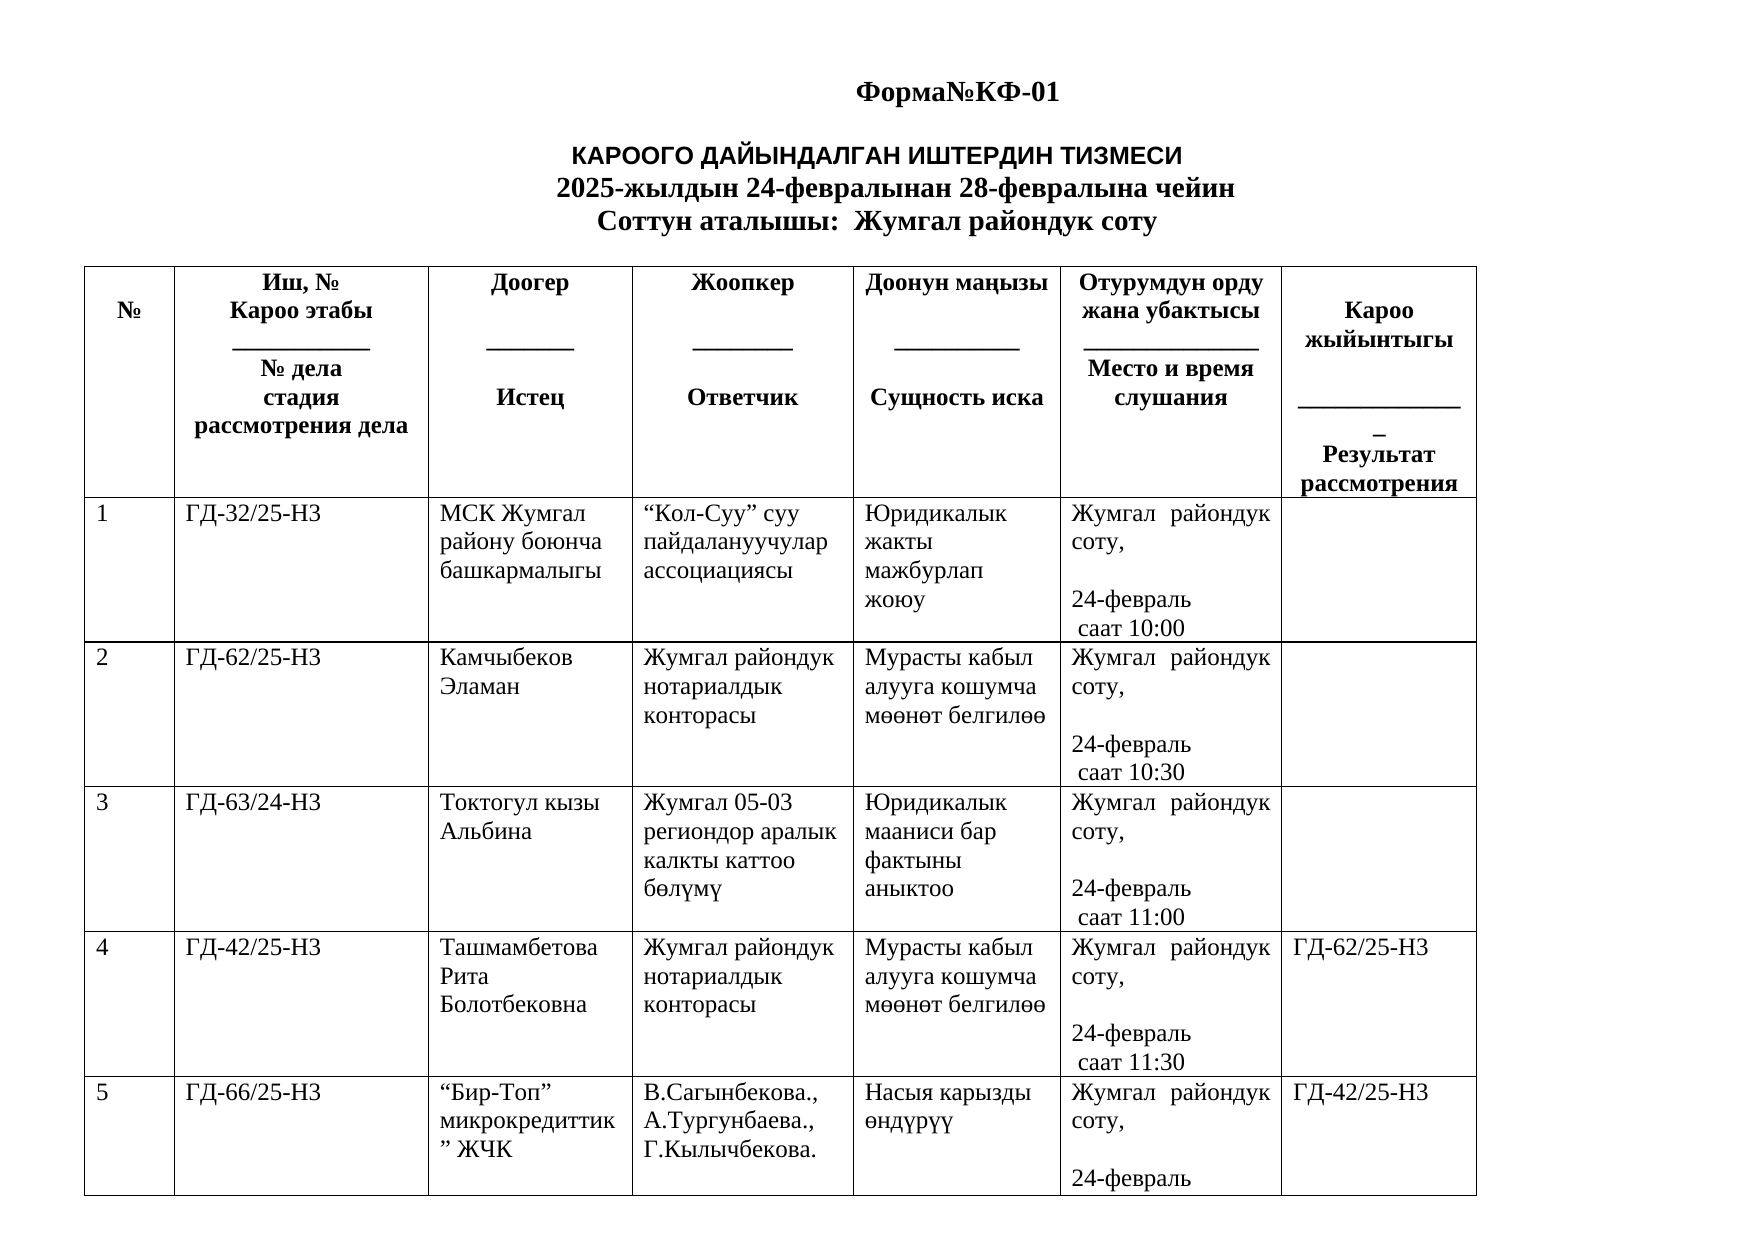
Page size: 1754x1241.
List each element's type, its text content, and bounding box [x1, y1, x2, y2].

table_cell ГД-66/25-Н3 [175, 1077, 428, 1195]
table_cell ГД-42/25-Н3 [175, 932, 428, 1076]
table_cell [633, 1077, 853, 1195]
table_cell Жумгал райондук соту, 24-февраль саат 10:30 [1061, 643, 1281, 786]
table_cell ГД-62/25-Н3 [1282, 932, 1476, 1076]
table_cell Жумгал райондук соту, 24-февраль саат 11:30 [1061, 932, 1281, 1076]
table_cell 3 [85, 787, 174, 931]
table_cell ГД-42/25-Н3 [1282, 1077, 1476, 1195]
table_header Жоопкер ________ Ответчик [633, 267, 853, 497]
table_cell “Кол-Суу” суу пайдалануучулар ассоциациясы [633, 498, 853, 641]
table_cell Мурасты кабыл алууга кошумча мөөнөт белгилөө [854, 643, 1060, 786]
table_header № [85, 267, 174, 497]
table_cell 1 [85, 498, 174, 641]
table_cell ГД-63/24-Н3 [175, 787, 428, 931]
table_cell Жумгал 05-03 региондор аралык калкты каттоо бөлүмү [633, 787, 853, 931]
table_cell [1282, 643, 1476, 786]
table_cell Камчыбеков Эламан [429, 643, 632, 786]
table_cell ГД-32/25-Н3 [175, 498, 428, 641]
table_header Кароо жыйынтыгы ______________ Результат рассмотрения [1282, 267, 1476, 497]
table_header Доонун маңызы __________ Сущность иска [854, 267, 1060, 497]
table_cell МСК Жумгал району боюнча башкармалыгы [429, 498, 632, 641]
table_cell Жумгал райондук нотариалдык конторасы [633, 932, 853, 1076]
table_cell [429, 1077, 632, 1195]
table_cell Жумгал райондук соту, 24-февраль саат 10:00 [1061, 498, 1281, 641]
table_header Доогер _______ Истец [429, 267, 632, 497]
table_cell Мурасты кабыл алууга кошумча мөөнөт белгилөө [854, 932, 1060, 1076]
subtitle КАРООГО ДАЙЫНДАЛГАН ИШТЕРДИН ТИЗМЕСИ [118, 141, 1636, 170]
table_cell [854, 1077, 1060, 1195]
table_cell Юридикалык мааниси бар фактыны аныктоо [854, 787, 1060, 931]
table_cell Ташмамбетова Рита Болотбековна [429, 932, 632, 1076]
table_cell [1061, 1077, 1281, 1195]
table_cell Юридикалык жакты мажбурлап жоюу [854, 498, 1060, 641]
table_header Отурумдун орду жана убактысы ______________ Место и время слушания [1061, 267, 1281, 497]
table_cell ГД-62/25-Н3 [175, 643, 428, 786]
table_cell 4 [85, 932, 174, 1076]
subtitle Форма№КФ-01 [856, 74, 1636, 107]
table_cell 5 [85, 1077, 174, 1195]
text 2025-жылдын 24-февралынан 28-февралына чейин [118, 170, 1636, 203]
table_header Иш, № Кароо этабы ___________ № дела стадия рассмотрения дела [175, 267, 428, 497]
table_cell 2 [85, 643, 174, 786]
table_cell Жумгал райондук нотариалдык конторасы [633, 643, 853, 786]
table_cell [1282, 498, 1476, 641]
text Соттун аталышы: Жумгал райондук соту [118, 203, 1636, 237]
table_cell Токтогул кызы Альбина [429, 787, 632, 931]
table_cell Жумгал райондук соту, 24-февраль саат 11:00 [1061, 787, 1281, 931]
table_cell [1282, 787, 1476, 931]
